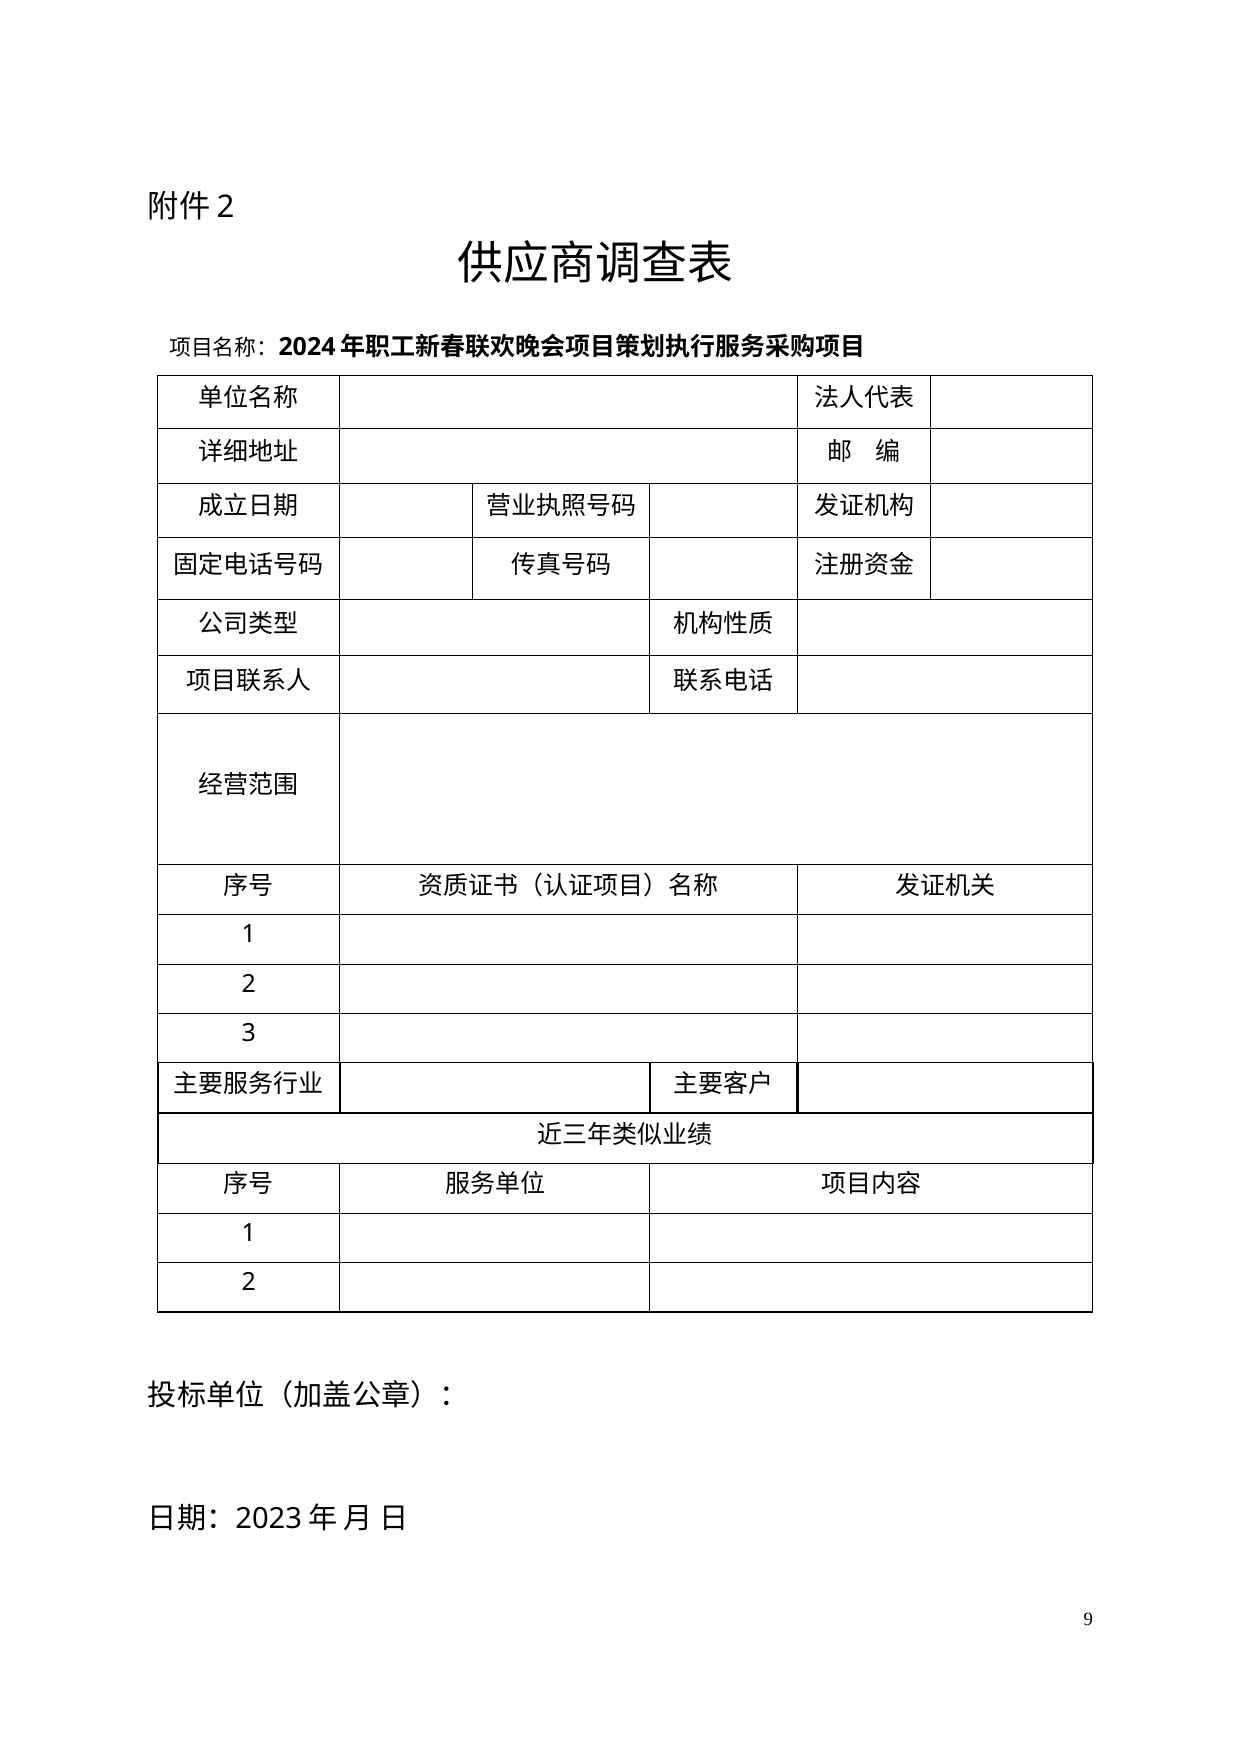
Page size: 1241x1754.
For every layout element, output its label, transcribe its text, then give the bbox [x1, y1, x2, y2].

text 投标单位（加盖公章）： [148, 1372, 1092, 1414]
table_cell 2 [158, 965, 339, 1013]
table_cell [650, 1214, 1092, 1262]
text 附件2 [148, 181, 1092, 227]
table_cell 法人代表 [798, 376, 930, 428]
table_cell 序号 [158, 1164, 339, 1213]
table_cell 注册资金 [798, 538, 930, 599]
table_cell [340, 376, 797, 428]
table_cell [340, 600, 649, 655]
table_cell 主要服务行业 [159, 1063, 339, 1112]
table_cell [931, 376, 1092, 428]
table_cell [340, 1014, 797, 1062]
table_cell [650, 1263, 1092, 1311]
table_cell [931, 484, 1092, 537]
table_cell 近三年类似业绩 [159, 1114, 1092, 1163]
table_cell [340, 538, 472, 599]
table_cell [798, 1014, 1092, 1062]
table_cell [650, 538, 797, 599]
table_cell [340, 915, 797, 963]
table_cell [798, 656, 1092, 713]
table_cell 营业执照号码 [473, 484, 649, 537]
table_cell [340, 714, 1092, 864]
table_cell [340, 1214, 649, 1262]
table_cell 1 [158, 915, 339, 963]
table_cell [341, 1063, 649, 1112]
table_cell 资质证书（认证项目）名称 [340, 865, 797, 914]
table_cell 传真号码 [473, 538, 649, 599]
table_cell [931, 429, 1092, 482]
table_cell [340, 1263, 649, 1311]
table_cell 发证机构 [798, 484, 930, 537]
table_cell 发证机关 [798, 865, 1092, 914]
table_cell 机构性质 [650, 600, 797, 655]
table_cell 邮 编 [798, 429, 930, 482]
table_cell [340, 965, 797, 1013]
table_cell 1 [158, 1214, 339, 1262]
table_cell 公司类型 [158, 600, 339, 655]
table_cell [931, 538, 1092, 599]
table_cell 成立日期 [158, 484, 339, 537]
table_cell [799, 1063, 1092, 1112]
table_cell [798, 600, 1092, 655]
table_cell [340, 429, 797, 482]
table_cell 服务单位 [340, 1164, 649, 1213]
table_cell 主要客户 [651, 1063, 796, 1112]
table_cell 联系电话 [650, 656, 797, 713]
table_cell 详细地址 [158, 429, 339, 482]
table_cell 2 [158, 1263, 339, 1311]
text 日期：2023年 月 日 [148, 1495, 1092, 1537]
table_header 供应商调查表 项目名称：2024年职工新春联欢晚会项目策划执行服务采购项目 [158, 227, 1093, 375]
table_cell [798, 965, 1092, 1013]
table_cell 项目内容 [650, 1164, 1092, 1213]
table_cell [650, 484, 797, 537]
table_cell 经营范围 [158, 714, 339, 864]
table_cell [340, 484, 472, 537]
table_cell 3 [158, 1014, 339, 1062]
table_cell 项目联系人 [158, 656, 339, 713]
table_cell 固定电话号码 [158, 538, 339, 599]
table_cell 序号 [158, 865, 339, 914]
table_cell [798, 915, 1092, 963]
table_cell [340, 656, 649, 713]
table_cell 单位名称 [158, 376, 339, 428]
